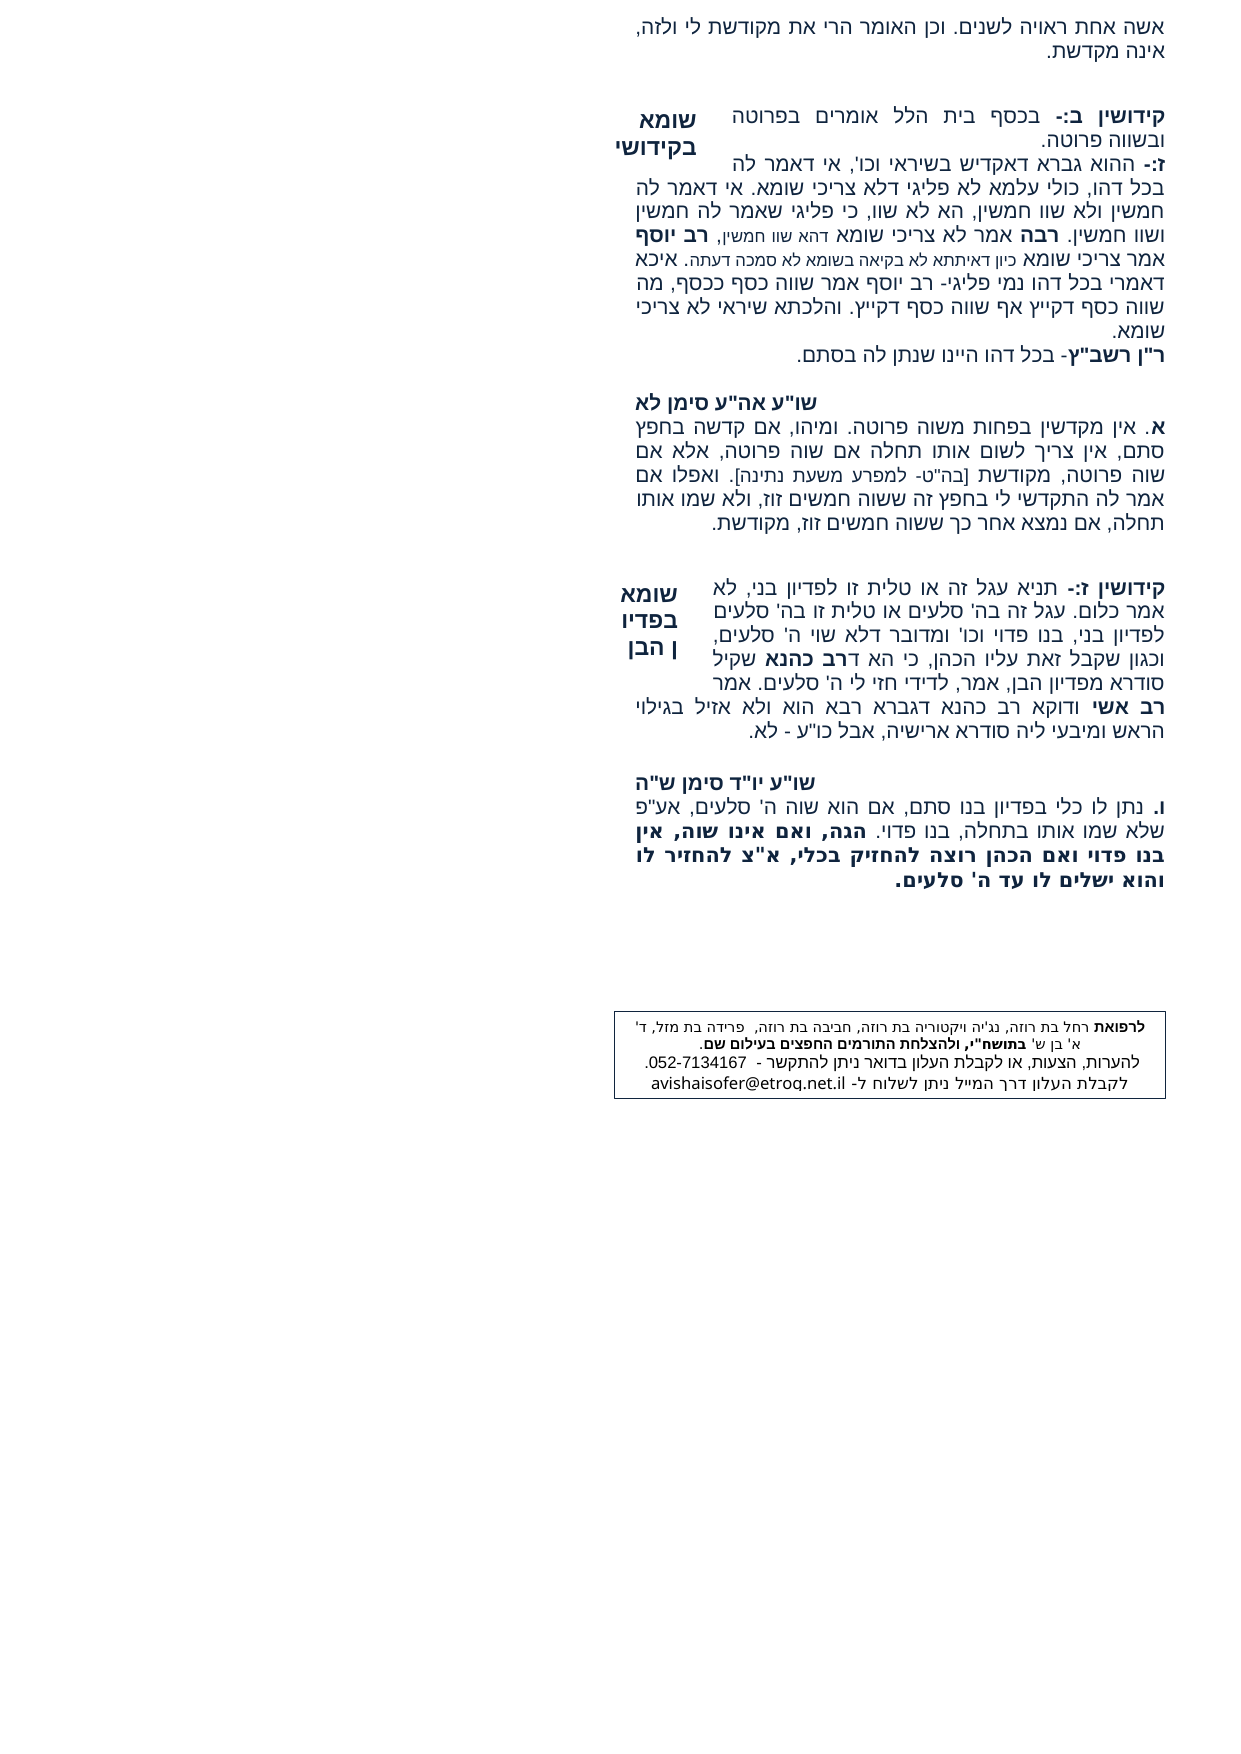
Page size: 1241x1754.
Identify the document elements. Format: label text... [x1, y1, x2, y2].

text קידושין ז:- תניא עגל זה או טלית זו לפדיון בני, לא אמר כלום. עגל זה בה' סלעים או טלית זו בה' סלעים לפדיון בני, בנו פדוי וכו' ומדובר דלא שוי ה' סלעים, וכגון שקבל זאת עליו הכהן, כי הא דרב כהנא שקיל סודרא מפדיון הבן, אמר, לדידי חזי לי ה' סלעים. אמר רב אשי ודוקא רב כהנא דגברא רבא הוא ולא אזיל בגילוי הראש ומיבעי ליה סודרא ארישיה, אבל כו"ע - לא. [635, 575, 1165, 743]
text ז:- ההוא גברא דאקדיש בשיראי וכו', אי דאמר לה בכל דהו, כולי עלמא לא פליגי דלא צריכי שומא. אי דאמר לה חמשין ולא שוו חמשין, הא לא שוו, כי פליגי שאמר לה חמשין ושוו חמשין. רבה אמר לא צריכי שומא דהא שוו חמשין, רב יוסף אמר צריכי שומא כיון דאיתתא לא בקיאה בשומא לא סמכה דעתה. איכא דאמרי בכל דהו נמי פליגי- רב יוסף אמר שווה כסף ככסף, מה שווה כסף דקייץ אף שווה כסף דקייץ. והלכתא שיראי לא צריכי שומא. [635, 151, 1165, 343]
text שו"ע יו"ד סימן ש"ה [635, 771, 1165, 795]
text ו. נתן לו כלי בפדיון בנו סתם, אם הוא שוה ה' סלעים, אע"פ שלא שמו אותו בתחלה, בנו פדוי. הגה, ואם אינו שוה, אין בנו פדוי ואם הכהן רוצה להחזיק בכלי, א"צ להחזיר לו והוא ישלים לו עד ה' סלעים. [635, 795, 1165, 892]
text קידושין ב:- בכסף בית הלל אומרים בפרוטה ובשווה פרוטה. [712, 103, 1165, 151]
text ר"ן רשב"ץ- בכל דהו היינו שנתן לה בסתם. [635, 343, 1165, 367]
text שו"ע אה"ע סימן לא [635, 391, 1165, 415]
text א. אין מקדשין בפחות משוה פרוטה. ומיהו, אם קדשה בחפץ סתם, אין צריך לשום אותו תחלה אם שוה פרוטה, אלא אם שוה פרוטה, מקודשת [בה"ט- למפרע משעת נתינה]. ואפלו אם אמר לה התקדשי לי בחפץ זה ששוה חמשים זוז, ולא שמו אותו תחלה, אם נמצא אחר כך ששוה חמשים זוז, מקודשת. [635, 415, 1165, 535]
